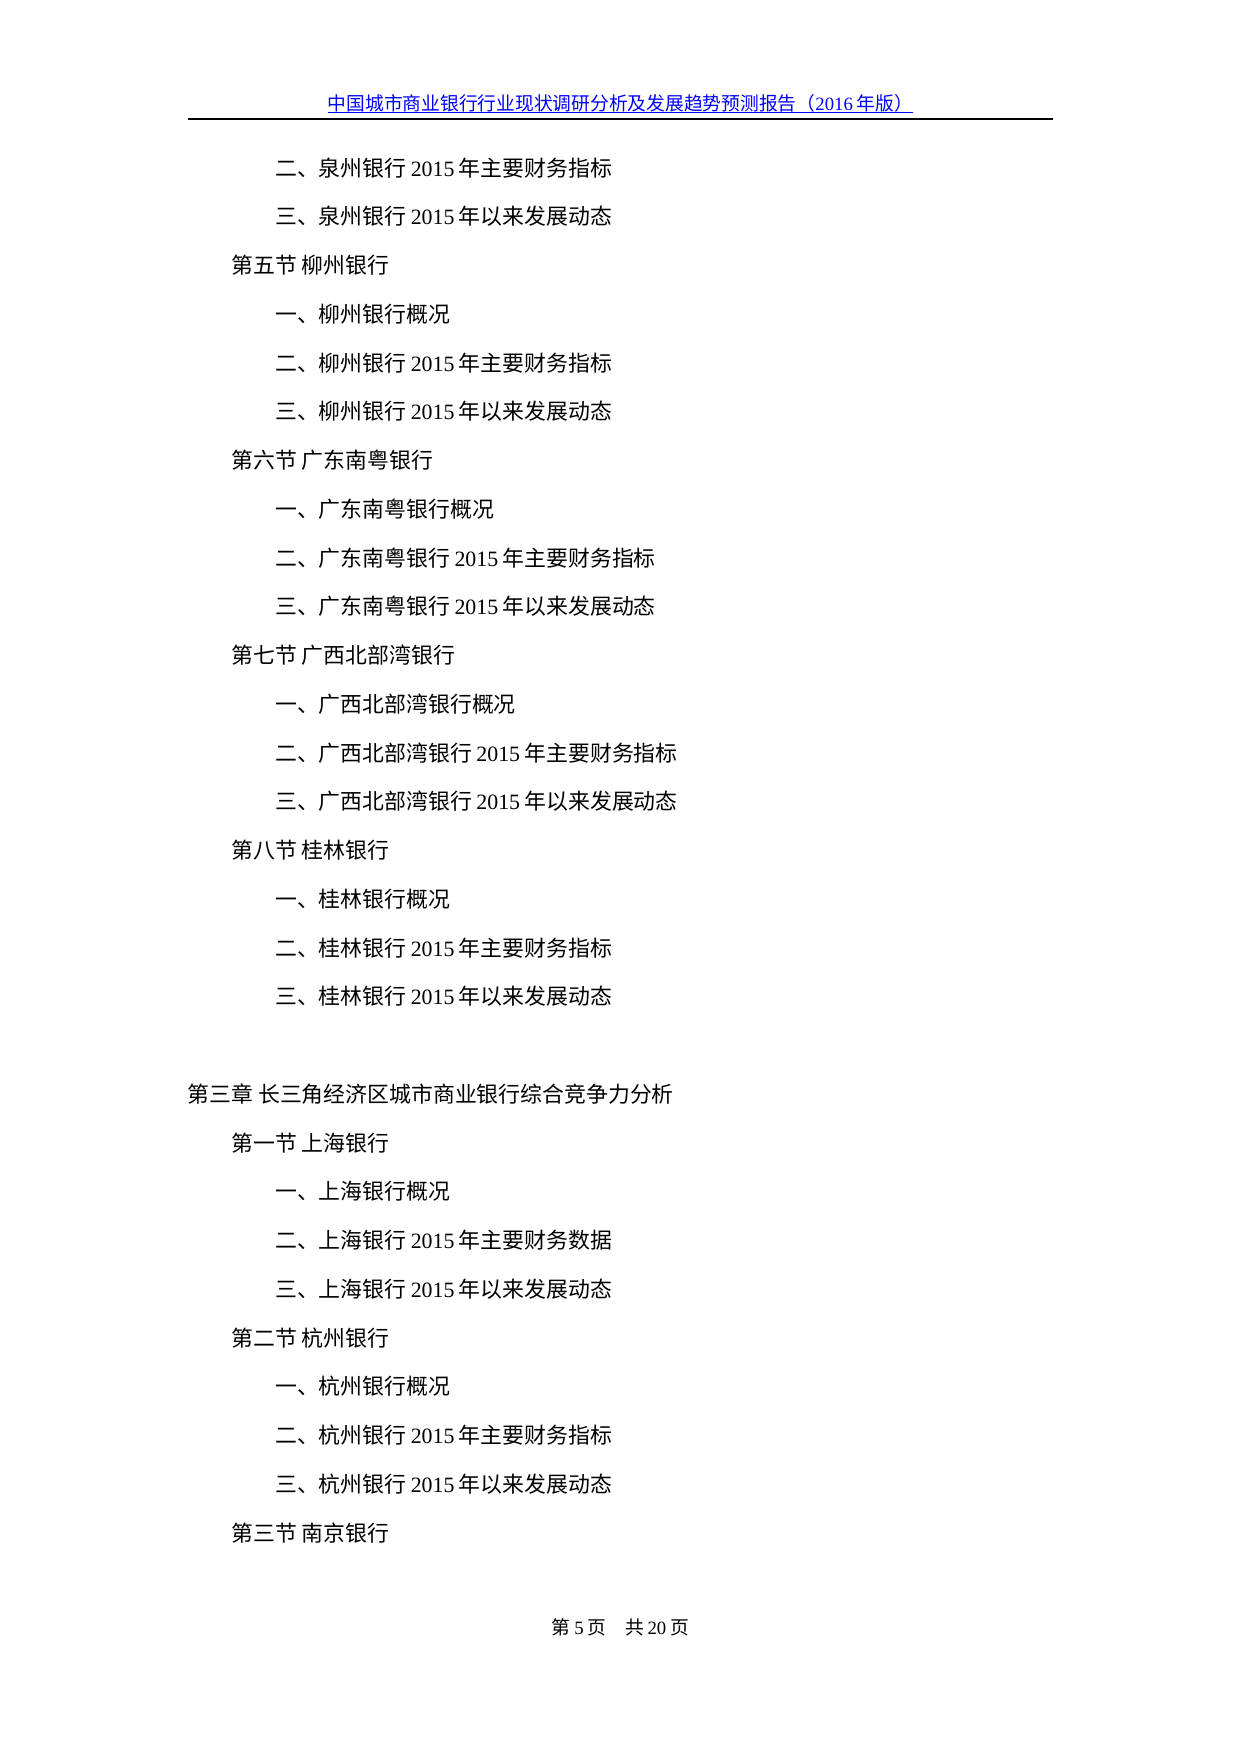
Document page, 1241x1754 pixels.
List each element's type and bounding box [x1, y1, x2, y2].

text [187, 150, 1053, 1548]
